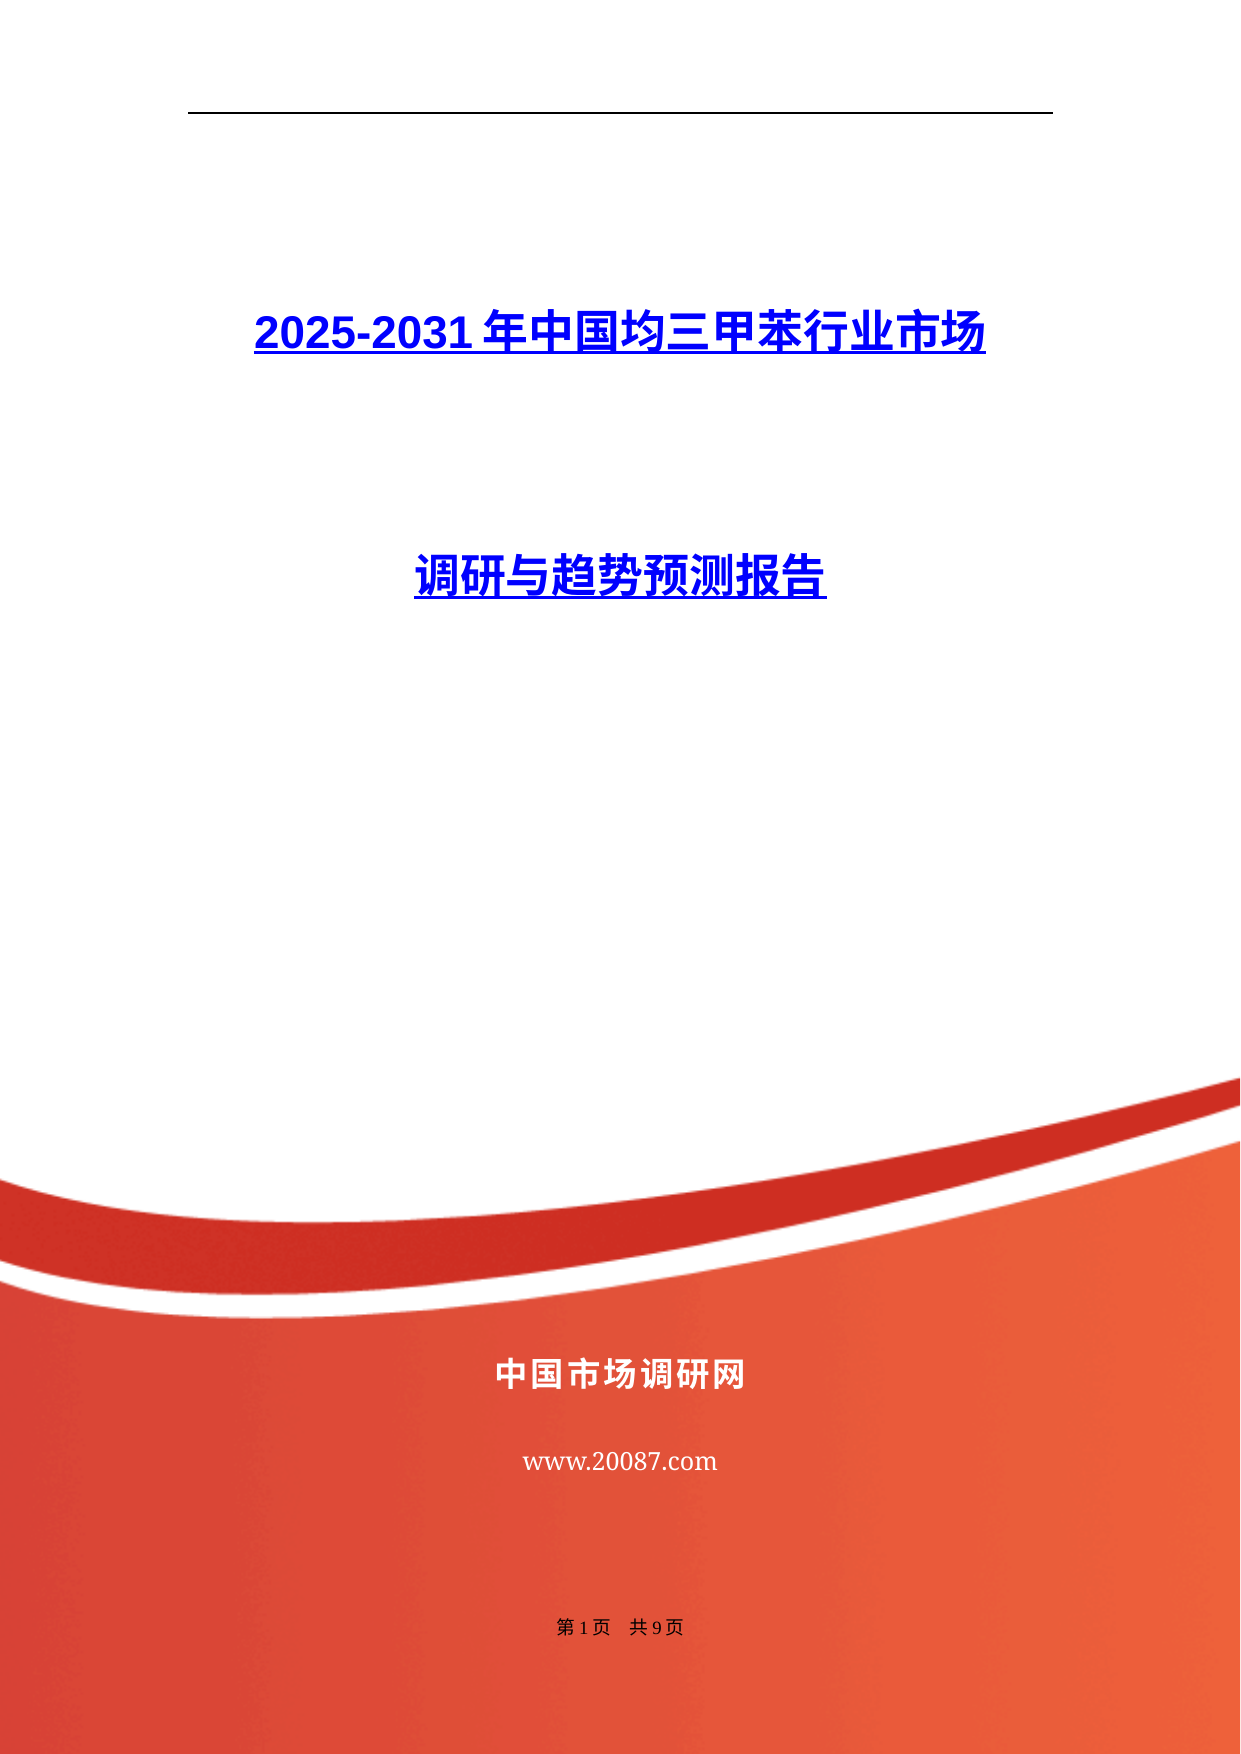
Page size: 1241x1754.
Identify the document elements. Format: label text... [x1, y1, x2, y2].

subtitle 中国市场调研网 [187, 1339, 1053, 1404]
table_header 2025-2031年中国均三甲苯行业市场调研与趋势预测报告 [188, 207, 1053, 773]
text www.20087.com [187, 1428, 1053, 1493]
picture [0, 1006, 1241, 1754]
